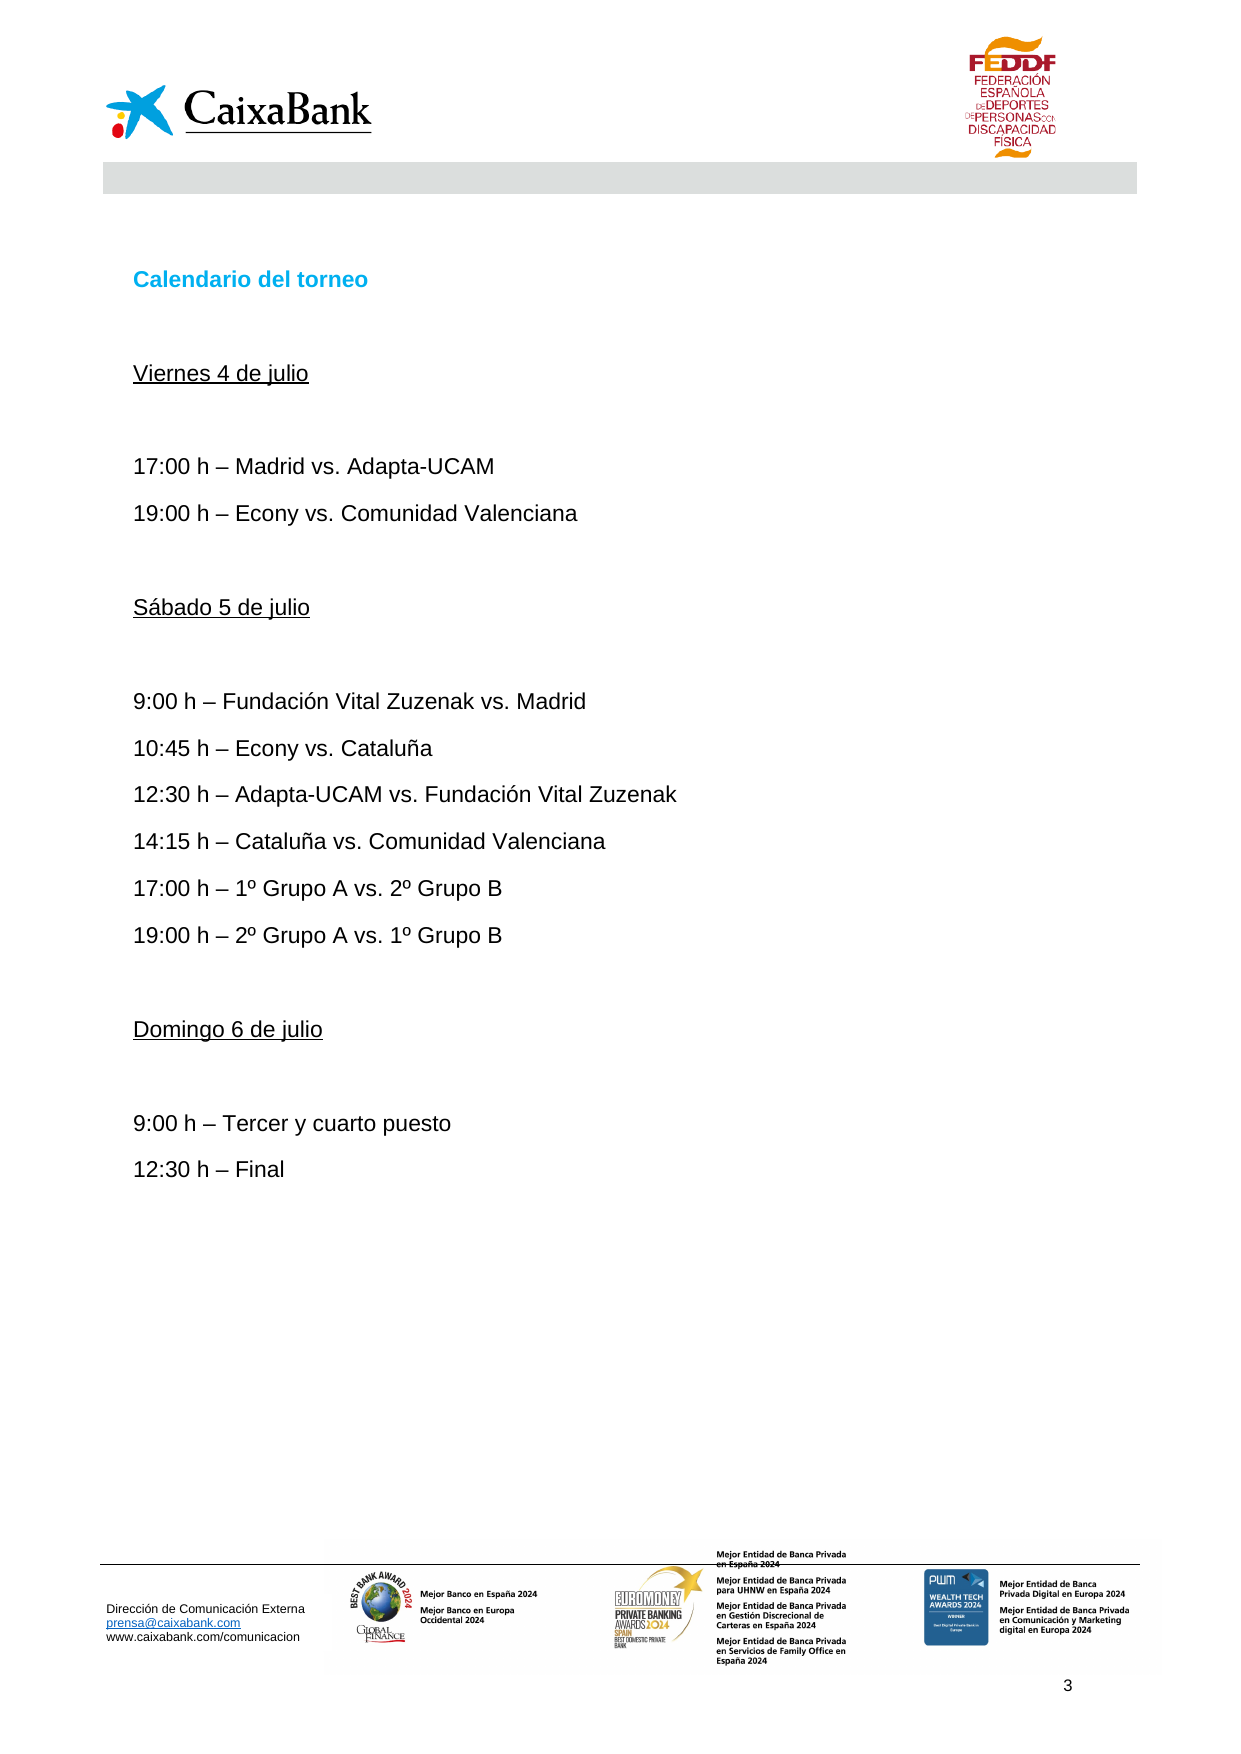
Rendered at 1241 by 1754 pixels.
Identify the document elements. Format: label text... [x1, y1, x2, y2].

picture [965, 35, 1056, 158]
text Viernes 4 de julio [133, 359, 1122, 386]
picture [105, 84, 372, 140]
text 17:00 h – 1º Grupo A vs. 2º Grupo B [133, 875, 1122, 902]
text 19:00 h – 2º Grupo A vs. 1º Grupo B [133, 922, 1122, 948]
text 12:30 h – Final [133, 1156, 1122, 1183]
text Sábado 5 de julio [133, 594, 1122, 620]
text Domingo 6 de julio [133, 1016, 1122, 1042]
text 19:00 h – Econy vs. Comunidad Valenciana [133, 500, 1122, 527]
text 9:00 h – Tercer y cuarto puesto [133, 1109, 1122, 1136]
text 9:00 h – Fundación Vital Zuzenak vs. Madrid [133, 688, 1122, 714]
text 17:00 h – Madrid vs. Adapta-UCAM [133, 453, 1122, 480]
text Calendario del torneo [133, 266, 1122, 292]
text 12:30 h – Adapta-UCAM vs. Fundación Vital Zuzenak [133, 781, 1122, 808]
picture [323, 1539, 1163, 1675]
text 10:45 h – Econy vs. Cataluña [133, 734, 1122, 761]
text 14:15 h – Cataluña vs. Comunidad Valenciana [133, 828, 1122, 855]
